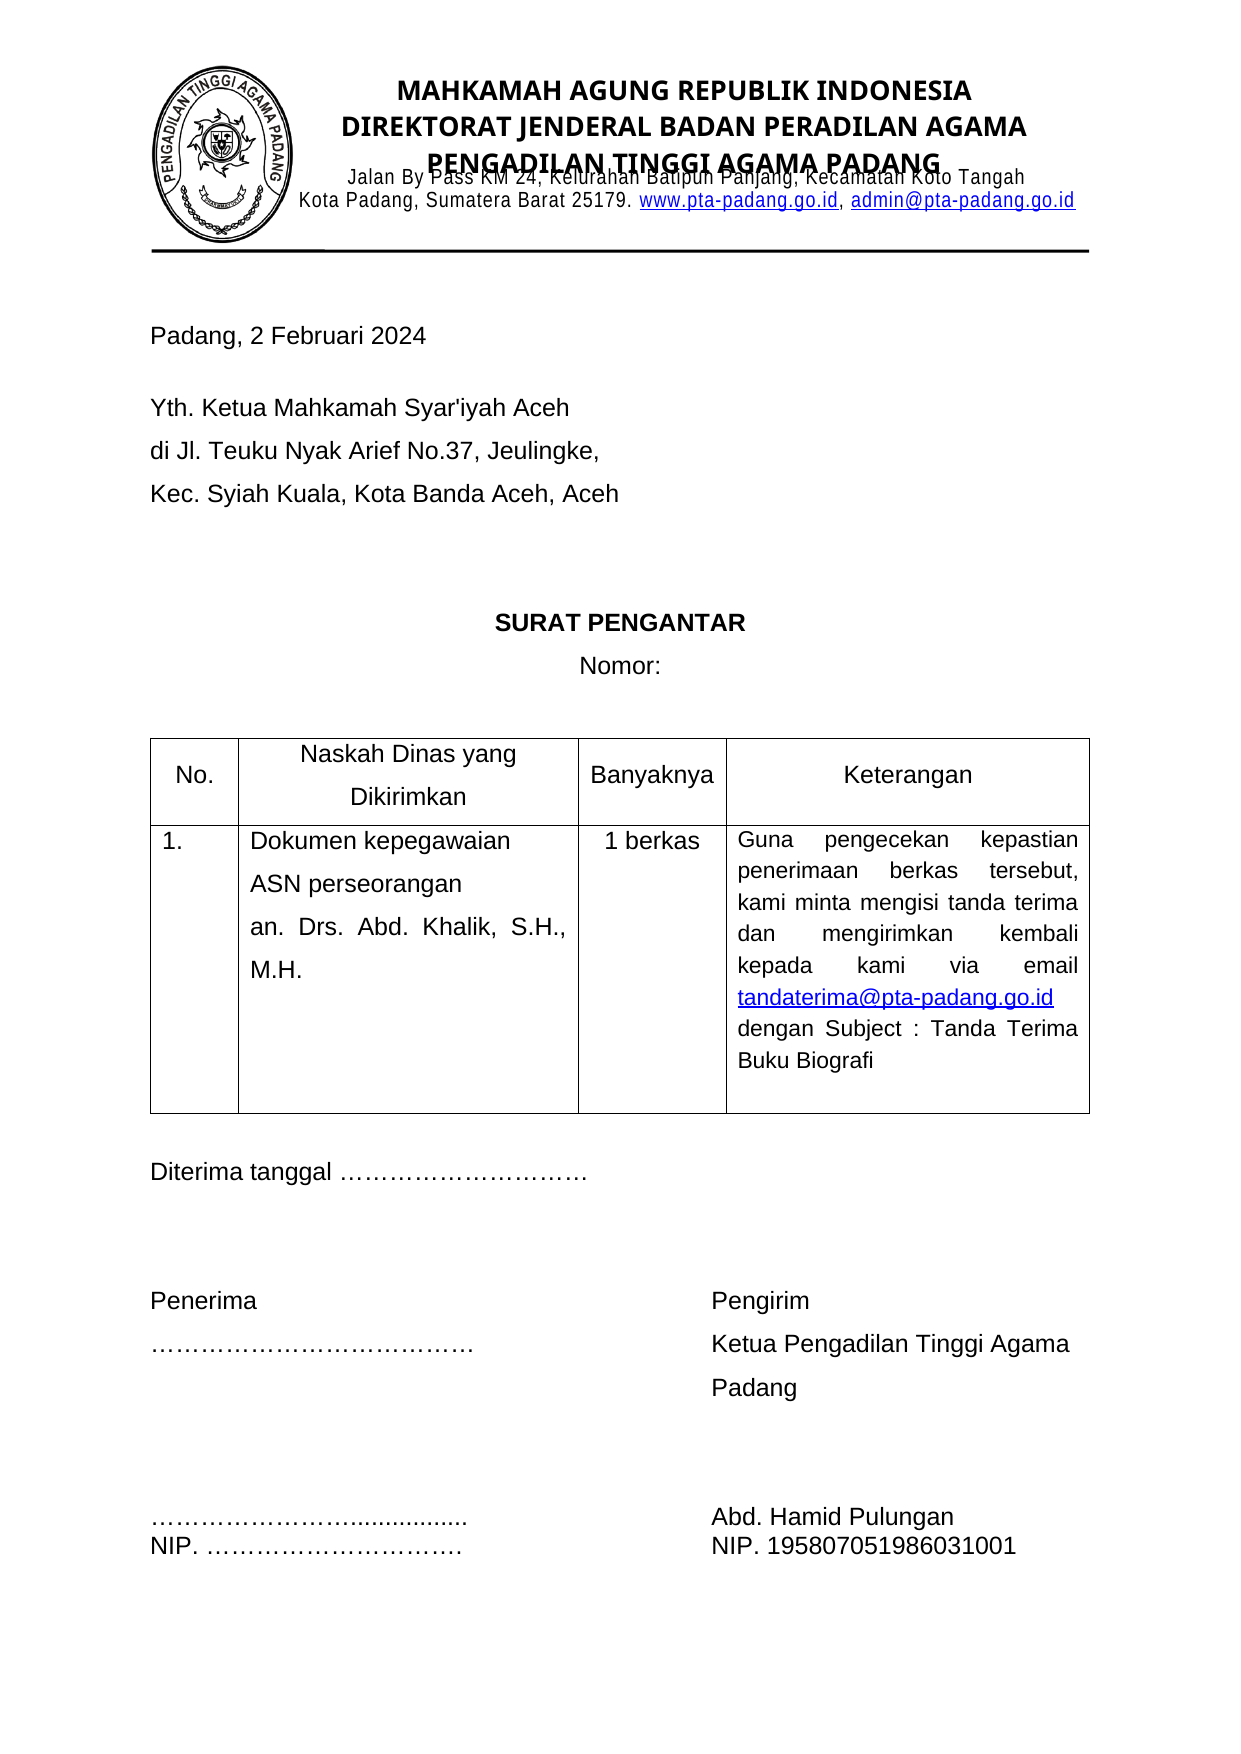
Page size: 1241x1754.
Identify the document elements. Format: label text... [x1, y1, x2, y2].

table_cell 1. [151, 826, 238, 1113]
table_cell Dokumen kepegawaian ASN perseorangan an. Drs. Abd. Khalik, S.H., M.H. [239, 826, 578, 1113]
table_cell 1 berkas [579, 826, 726, 1113]
text Padang, 2 Februari 2024 [150, 321, 1090, 349]
text ……………………................. Abd. Hamid Pulungan [150, 1502, 1090, 1531]
table_header No. [151, 739, 238, 825]
text SURAT PENGANTAR [150, 608, 1090, 637]
text NIP. …………………………. NIP. 195807051986031001 [150, 1531, 1090, 1559]
text di Jl. Teuku Nyak Arief No.37, Jeulingke, [150, 436, 1090, 464]
picture [151, 65, 294, 244]
text Padang [150, 1372, 1090, 1401]
table_header Keterangan [727, 739, 1089, 825]
text Nomor: [150, 651, 1090, 680]
table_header Banyaknya [579, 739, 726, 825]
table_header Naskah Dinas yang Dikirimkan [239, 739, 578, 825]
text Kec. Syiah Kuala, Kota Banda Aceh, Aceh [150, 479, 1090, 507]
text ………………………………… Ketua Pengadilan Tinggi Agama [150, 1329, 1090, 1358]
text Penerima Pengirim [150, 1286, 1090, 1315]
text Diterima tanggal ………………………… [150, 1157, 1090, 1186]
table_cell Guna pengecekan kepastian penerimaan berkas tersebut, kami minta mengisi tanda terima dan mengirimkan kembali kepada kami via email tandaterima@pta-padang.go.id dengan Subject : Tanda Terima Buku Biografi [727, 826, 1089, 1113]
text Yth. Ketua Mahkamah Syar'iyah Aceh [150, 392, 1090, 421]
